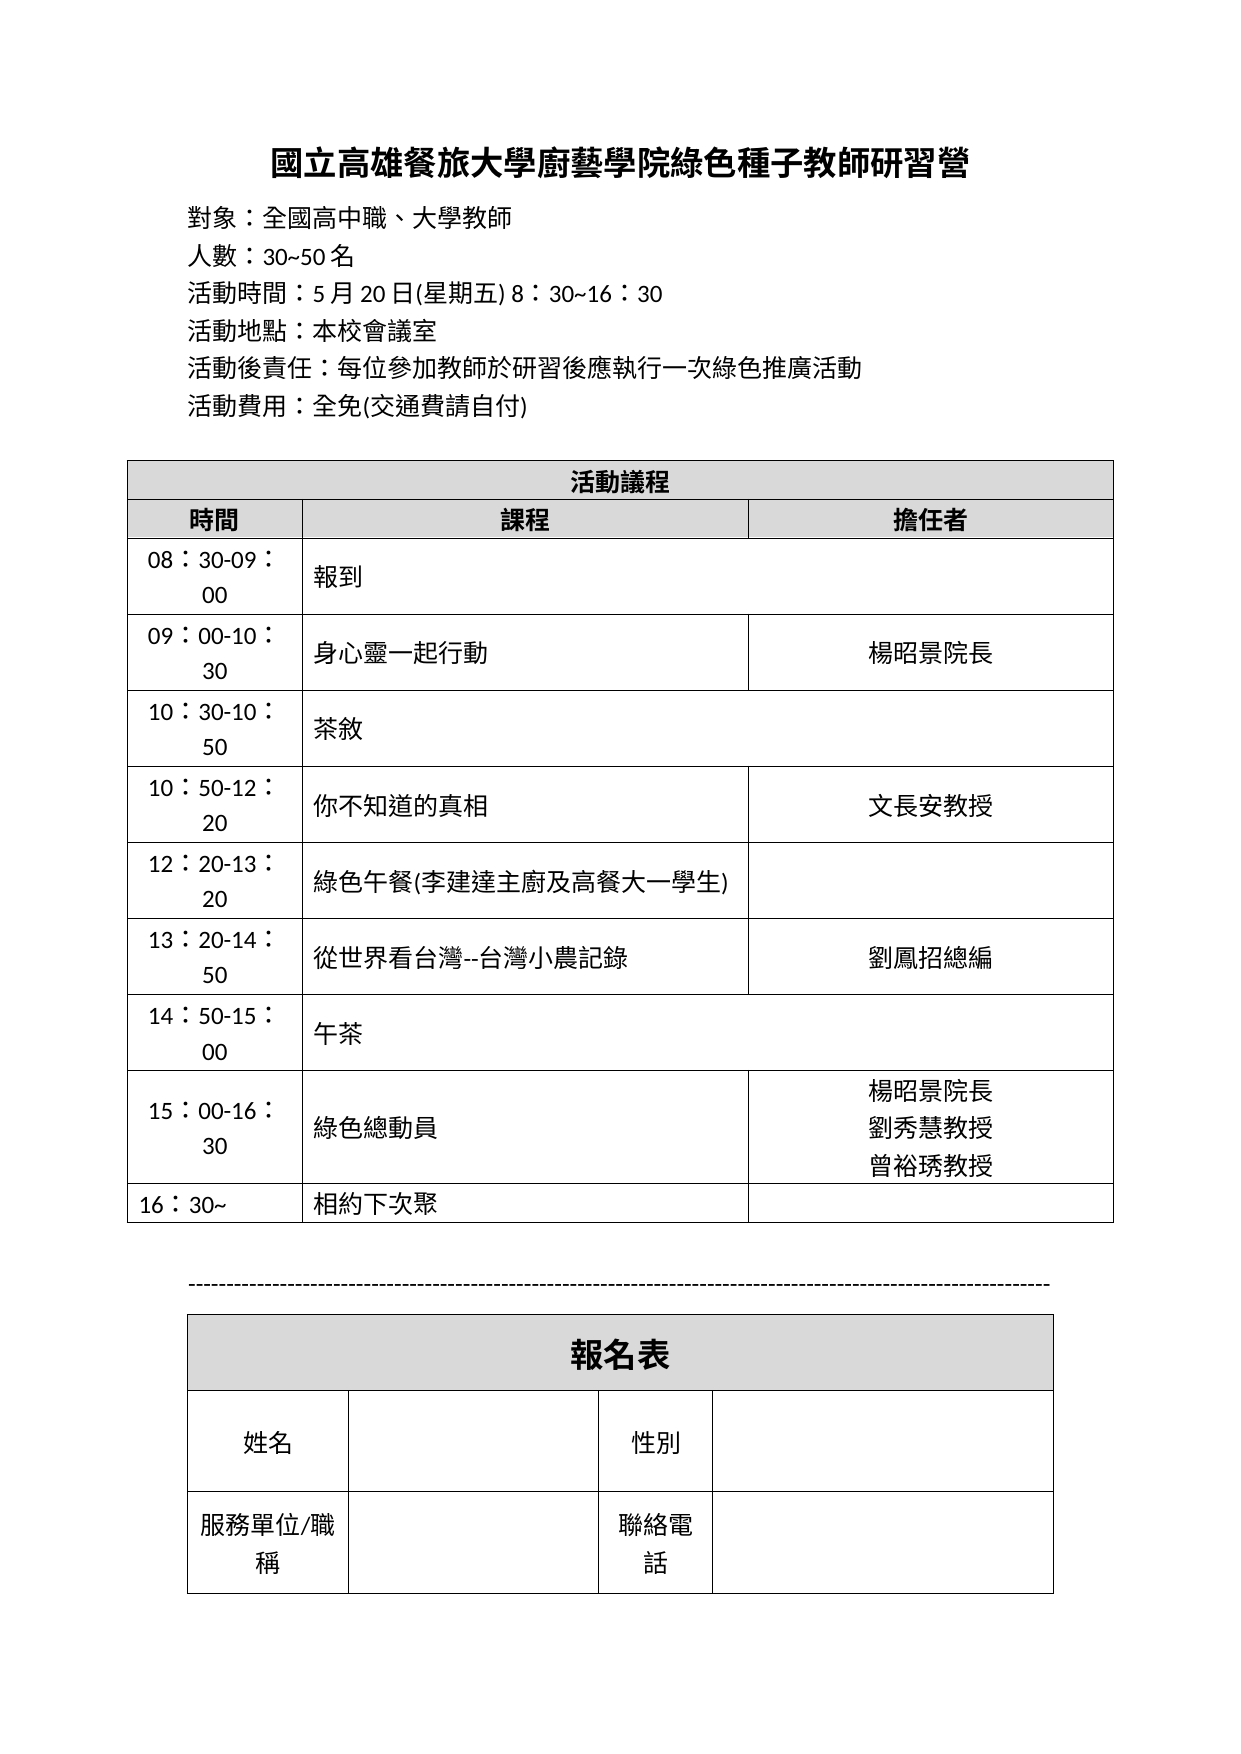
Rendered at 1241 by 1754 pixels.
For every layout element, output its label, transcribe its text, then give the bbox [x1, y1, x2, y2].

table_cell 茶敘 [303, 691, 1113, 766]
text 活動時間：5月20日(星期五) 8：30~16：30 [187, 273, 1053, 310]
text 活動費用：全免(交通費請自付) [187, 385, 1053, 423]
table_cell 15：00-16：30 [128, 1071, 302, 1183]
table_cell [349, 1492, 598, 1593]
table_cell [713, 1492, 1053, 1593]
table_header 活動議程 [128, 461, 1113, 499]
table_cell 劉鳳招總編 [749, 919, 1113, 994]
text 對象：全國高中職、大學教師 [187, 198, 1053, 235]
table_cell 姓名 [188, 1391, 348, 1491]
table_cell [749, 843, 1113, 918]
table_cell 12：20-13：20 [128, 843, 302, 918]
table_cell 從世界看台灣--台灣小農記錄 [303, 919, 748, 994]
text 活動後責任：每位參加教師於研習後應執行一次綠色推廣活動 [187, 348, 1053, 385]
table_cell 綠色總動員 [303, 1071, 748, 1183]
text 人數：30~50名 [187, 235, 1053, 273]
text ----------------------------------------------------------------------------------------------------------------- [187, 1269, 1053, 1299]
table_cell 14：50-15：00 [128, 995, 302, 1070]
text 國立高雄餐旅大學廚藝學院綠色種子教師研習營 [187, 123, 1053, 198]
table_cell [749, 1184, 1113, 1222]
table_cell 聯絡電話 [599, 1492, 712, 1593]
table_cell 09：00-10：30 [128, 615, 302, 689]
table_cell 10：30-10：50 [128, 691, 302, 766]
table_cell 報到 [303, 539, 1113, 613]
table_cell 時間 [128, 500, 302, 537]
table_cell 楊昭景院長 劉秀慧教授 曾裕琇教授 [749, 1071, 1113, 1183]
table_cell 你不知道的真相 [303, 767, 748, 842]
table_cell 08：30-09：00 [128, 539, 302, 613]
table_cell 綠色午餐(李建達主廚及高餐大一學生) [303, 843, 748, 918]
table_cell 課程 [303, 500, 748, 537]
table_cell 服務單位/職稱 [188, 1492, 348, 1593]
table_header 報名表 [188, 1315, 1053, 1390]
table_cell 性別 [599, 1391, 712, 1491]
table_cell 身心靈一起行動 [303, 615, 748, 689]
table_cell 楊昭景院長 [749, 615, 1113, 689]
table_cell 16：30~ [128, 1184, 302, 1222]
table_cell 相約下次聚 [303, 1184, 748, 1222]
text 活動地點：本校會議室 [187, 310, 1053, 348]
table_cell 10：50-12：20 [128, 767, 302, 842]
table_cell [349, 1391, 598, 1491]
table_cell 午茶 [303, 995, 1113, 1070]
table_cell 文長安教授 [749, 767, 1113, 842]
table_cell 13：20-14：50 [128, 919, 302, 994]
table_cell [713, 1391, 1053, 1491]
table_cell 擔任者 [749, 500, 1113, 537]
